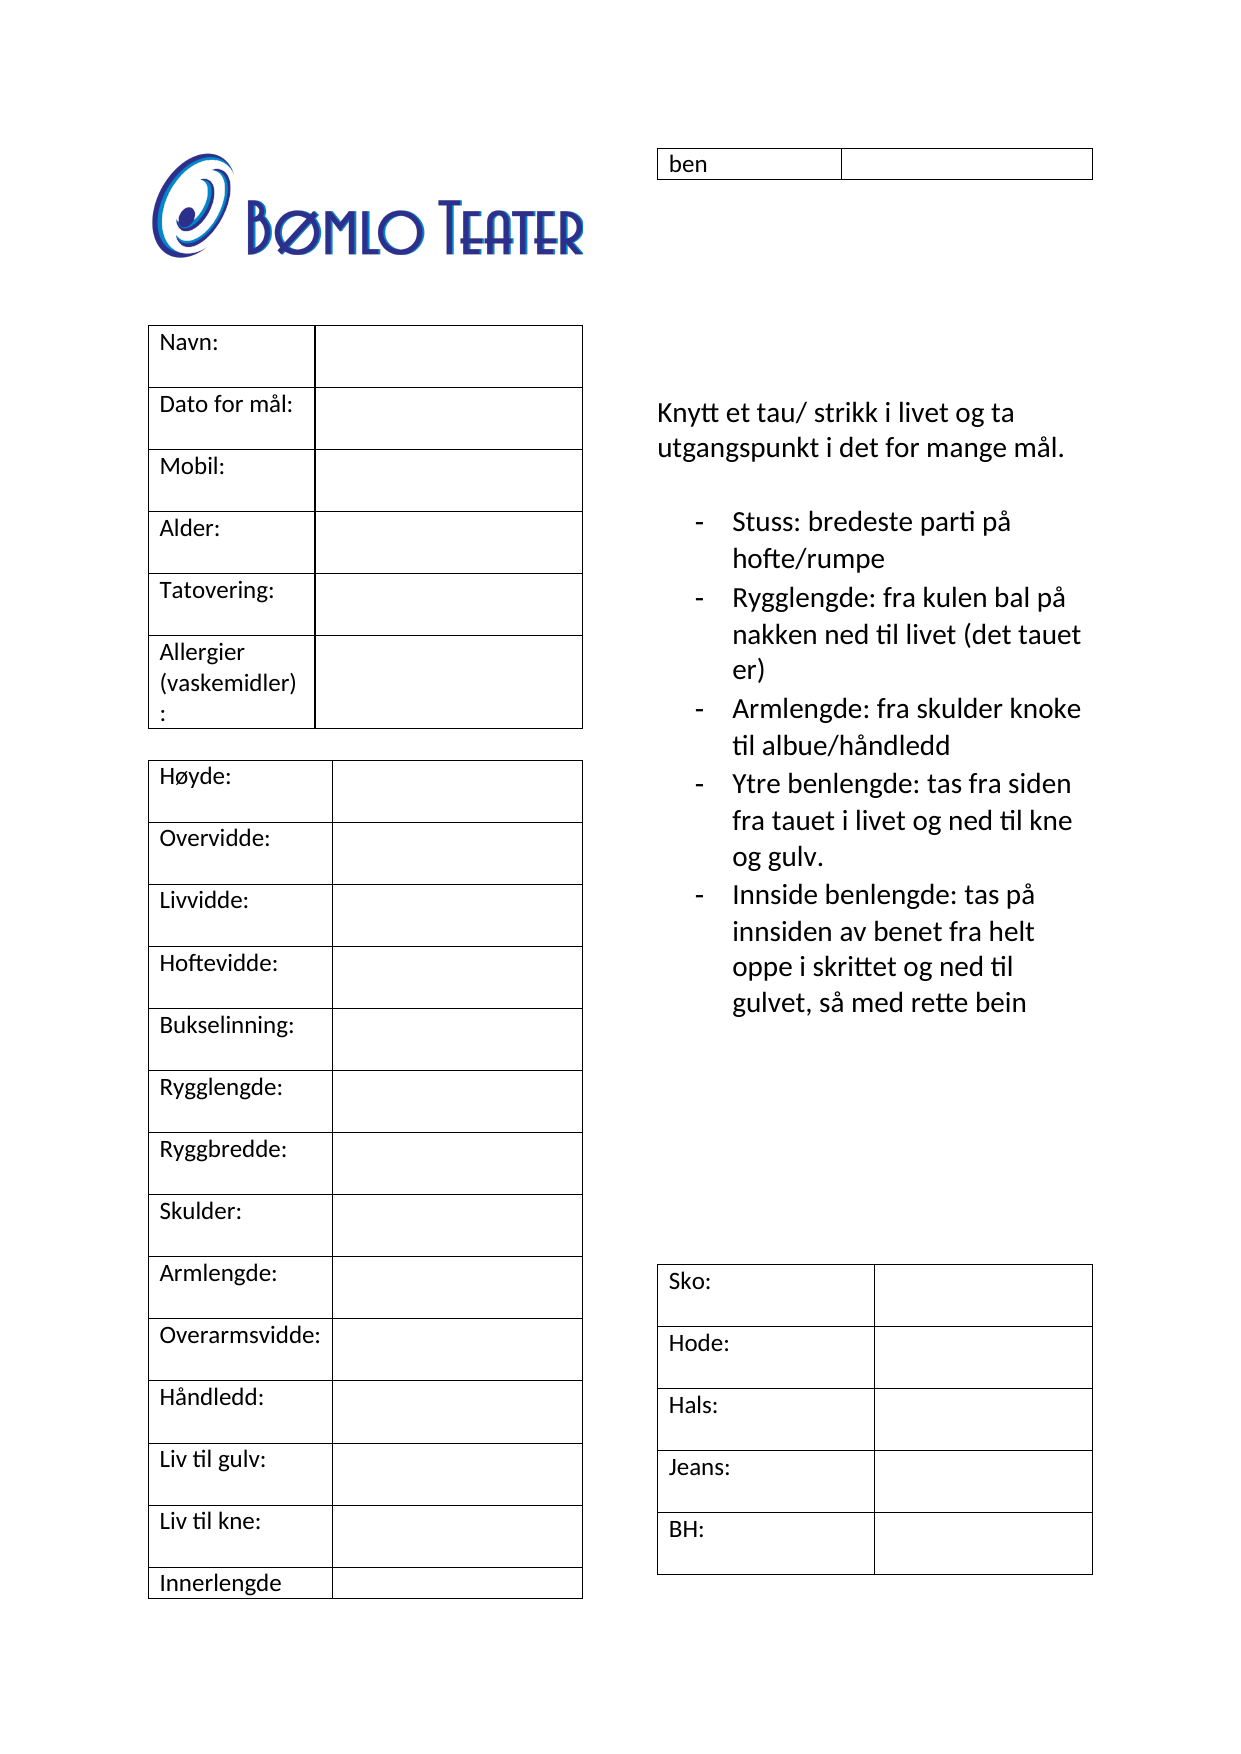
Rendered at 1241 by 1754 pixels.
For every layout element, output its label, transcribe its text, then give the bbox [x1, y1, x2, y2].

table_cell [333, 1133, 582, 1194]
table_cell Innerlengde ben [658, 149, 841, 179]
table_cell Liv til kne: [149, 1506, 332, 1567]
table_cell Livvidde: [149, 885, 332, 946]
table_cell Tatovering: [149, 574, 314, 635]
picture [147, 147, 584, 264]
table_header Høyde: [149, 761, 332, 822]
table_cell Overarmsvidde: [149, 1319, 332, 1380]
table_cell Mobil: [149, 450, 314, 511]
list Rygglengde: fra kulen bal på nakken ned til livet (det tauet er) [694, 576, 1093, 687]
list Ytre benlengde: tas fra siden fra tauet i livet og ned til kne og gulv. [694, 762, 1093, 873]
table_cell [875, 1389, 1092, 1450]
table_cell Håndledd: [149, 1381, 332, 1442]
table_cell Rygglengde: [149, 1071, 332, 1132]
table_cell [333, 1195, 582, 1256]
table_cell [333, 1381, 582, 1442]
list Armlengde: fra skulder knoke til albue/håndledd [694, 687, 1093, 762]
table_cell [333, 1506, 582, 1567]
table_cell Skulder: [149, 1195, 332, 1256]
table_cell Dato for mål: [149, 388, 314, 449]
table_cell Hals: [658, 1389, 874, 1450]
table_cell Overvidde: [149, 823, 332, 884]
text Knytt et tau/ strikk i livet og ta utgangspunkt i det for mange mål. [657, 394, 1093, 465]
table_cell [333, 885, 582, 946]
table_cell [333, 1257, 582, 1318]
table_cell [333, 1071, 582, 1132]
list Stuss: bredeste parti på hofte/rumpe [694, 501, 1093, 576]
table_cell [875, 1451, 1092, 1512]
table_cell Hode: [658, 1327, 874, 1388]
table_cell Innerlengde ben [149, 1568, 332, 1598]
table_cell Liv til gulv: [149, 1444, 332, 1504]
list Innside benlengde: tas på innsiden av benet fra helt oppe i skrittet og ned til gulvet, så med rette bein [694, 873, 1093, 1020]
table_cell [316, 450, 582, 511]
table_header [316, 326, 582, 387]
table_cell [875, 1327, 1092, 1388]
table_header Sko: [658, 1265, 874, 1326]
table_cell Hoftevidde: [149, 947, 332, 1008]
table_header [333, 761, 582, 822]
table_cell [333, 1444, 582, 1504]
table_cell Jeans: [658, 1451, 874, 1512]
table_cell [842, 149, 1092, 179]
table_cell [333, 1319, 582, 1380]
table_header [875, 1265, 1092, 1326]
table_cell [333, 947, 582, 1008]
table_cell [316, 574, 582, 635]
table_cell [316, 388, 582, 449]
table_cell Bukselinning: [149, 1009, 332, 1070]
table_cell [333, 823, 582, 884]
table_cell Armlengde: [149, 1257, 332, 1318]
table_cell BH: [658, 1513, 874, 1574]
table_header Navn: [149, 326, 314, 387]
table_cell [333, 1568, 582, 1598]
table_cell Ryggbredde: [149, 1133, 332, 1194]
table_cell Alder: [149, 512, 314, 573]
table_cell Allergier (vaskemidler): [149, 636, 314, 728]
table_cell [316, 512, 582, 573]
table_cell [875, 1513, 1092, 1574]
table_cell [333, 1009, 582, 1070]
table_cell [316, 636, 582, 728]
